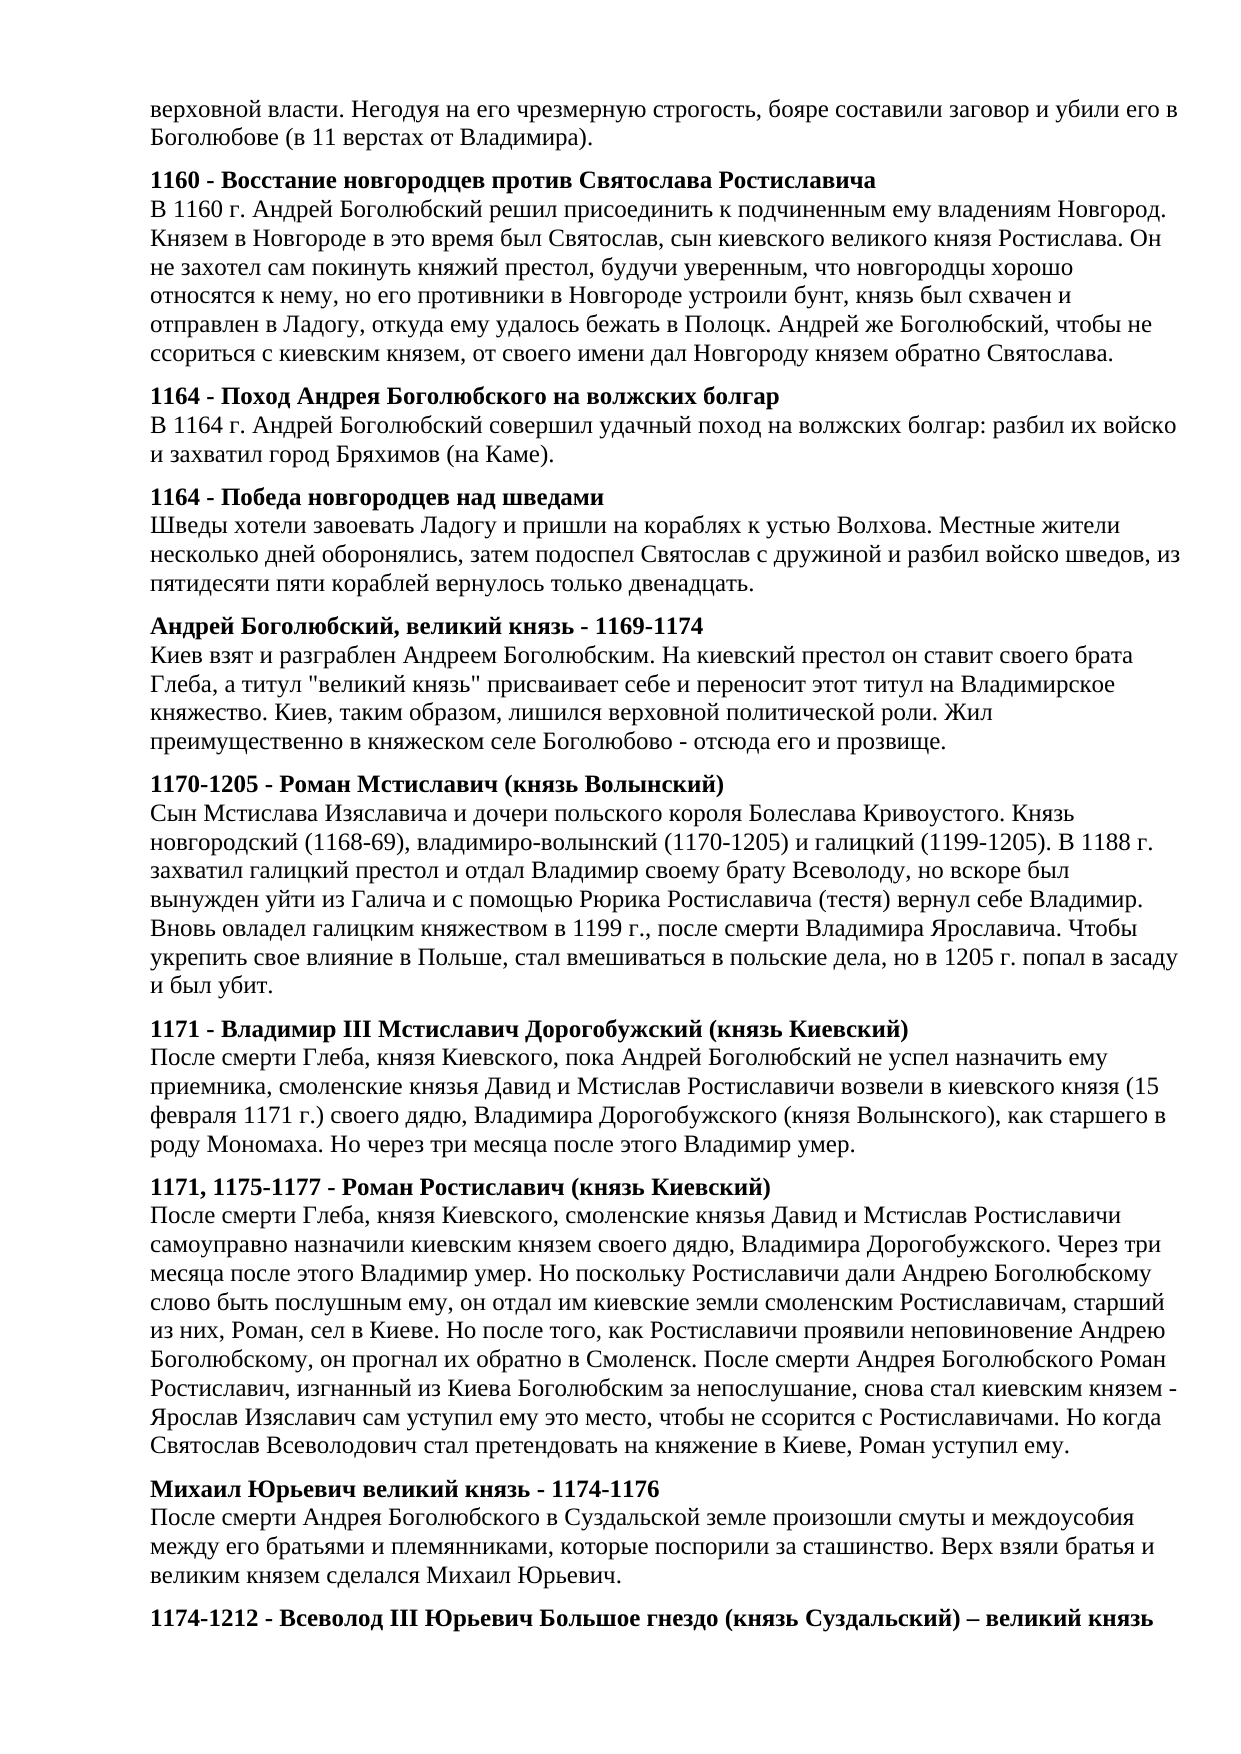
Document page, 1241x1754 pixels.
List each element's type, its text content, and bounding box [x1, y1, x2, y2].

text Киев взят и разграблен Андреем Боголюбским. На киевский престол он ставит своего брата Глеба, а титул "великий князь" присваивает себе и переносит этот титул на Владимирское княжество. Киев, таким образом, лишился верховной политической роли. Жил преимущественно в княжеском селе Боголюбово - отсюда его и прозвище. [150, 640, 1181, 755]
text 1174-1212 - Всеволод III Юрьевич Большое гнездо (князь Суздальский) – великий князь [150, 1603, 1181, 1632]
text 1164 - Победа новгородцев над шведами [150, 482, 1181, 511]
text В 1164 г. Андрей Боголюбский совершил удачный поход на волжских болгар: разбил их войско и захватил город Бряхимов (на Каме). [150, 410, 1181, 467]
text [150, 94, 1181, 151]
text Сын Мстислава Изяславича и дочери польского короля Болеслава Кривоустого. Князь новгородский (1168-69), владимиро-волынский (1170-1205) и галицкий (1199-1205). В 1188 г. захватил галицкий престол и отдал Владимир своему брату Всеволоду, но вскоре был вынужден уйти из Галича и с помощью Рюрика Ростиславича (тестя) вернул себе Владимир. Вновь овладел галицким княжеством в 1199 г., после смерти Владимира Ярославича. Чтобы укрепить свое влияние в Польше, стал вмешиваться в польские дела, но в 1205 г. попал в засаду и был убит. [150, 798, 1181, 999]
text Михаил Юрьевич великий князь - 1174-1176 [150, 1474, 1181, 1502]
text 1171, 1175-1177 - Роман Ростиславич (князь Киевский) [150, 1172, 1181, 1201]
text 1164 - Поход Андрея Боголюбского на волжских болгар [150, 381, 1181, 410]
text После смерти Глеба, князя Киевского, смоленские князья Давид и Мстислав Ростиславичи самоуправно назначили киевским князем своего дядю, Владимира Дорогобужского. Через три месяца после этого Владимир умер. Но поскольку Ростиславичи дали Андрею Боголюбскому слово быть послушным ему, он отдал им киевские земли смоленским Ростиславичам, старший из них, Роман, сел в Киеве. Но после того, как Ростиславичи проявили неповиновение Андрею Боголюбскому, он прогнал их обратно в Смоленск. После смерти Андрея Боголюбского Роман Ростиславич, изгнанный из Киева Боголюбским за непослушание, снова стал киевским князем - Ярослав Изяславич сам уступил ему это место, чтобы не ссорится с Ростиславичами. Но когда Святослав Всеволодович стал претендовать на княжение в Киеве, Роман уступил ему. [150, 1201, 1181, 1459]
text После смерти Андрея Боголюбского в Суздальской земле произошли смуты и междоусобия между его братьями и племянниками, которые поспорили за сташинство. Верх взяли братья и великим князем сделался Михаил Юрьевич. [150, 1502, 1181, 1589]
text 1171 - Владимир III Мстиславич Дорогобужский (князь Киевский) [150, 1014, 1181, 1042]
text В 1160 г. Андрей Боголюбский решил присоединить к подчиненным ему владениям Новгород. Князем в Новгороде в это время был Святослав, сын киевского великого князя Ростислава. Он не захотел сам покинуть княжий престол, будучи уверенным, что новгородцы хорошо относятся к нему, но его противники в Новгороде устроили бунт, князь был схвачен и отправлен в Ладогу, откуда ему удалось бежать в Полоцк. Андрей же Боголюбский, чтобы не ссориться с киевским князем, от своего имени дал Новгороду князем обратно Святослава. [150, 194, 1181, 367]
text 1170-1205 - Роман Мстиславич (князь Волынский) [150, 769, 1181, 798]
text 1160 - Восстание новгородцев против Святослава Ростиславича [150, 166, 1181, 194]
text После смерти Глеба, князя Киевского, пока Андрей Боголюбский не успел назначить ему приемника, смоленские князья Давид и Мстислав Ростиславичи возвели в киевского князя (15 февраля 1171 г.) своего дядю, Владимира Дорогобужского (князя Волынского), как старшего в роду Мономаха. Но через три месяца после этого Владимир умер. [150, 1042, 1181, 1157]
text Андрей Боголюбский, великий князь - 1169-1174 [150, 611, 1181, 640]
text Шведы хотели завоевать Ладогу и пришли на кораблях к устью Волхова. Местные жители несколько дней оборонялись, затем подоспел Святослав с дружиной и разбил войско шведов, из пятидесяти пяти кораблей вернулось только двенадцать. [150, 511, 1181, 597]
